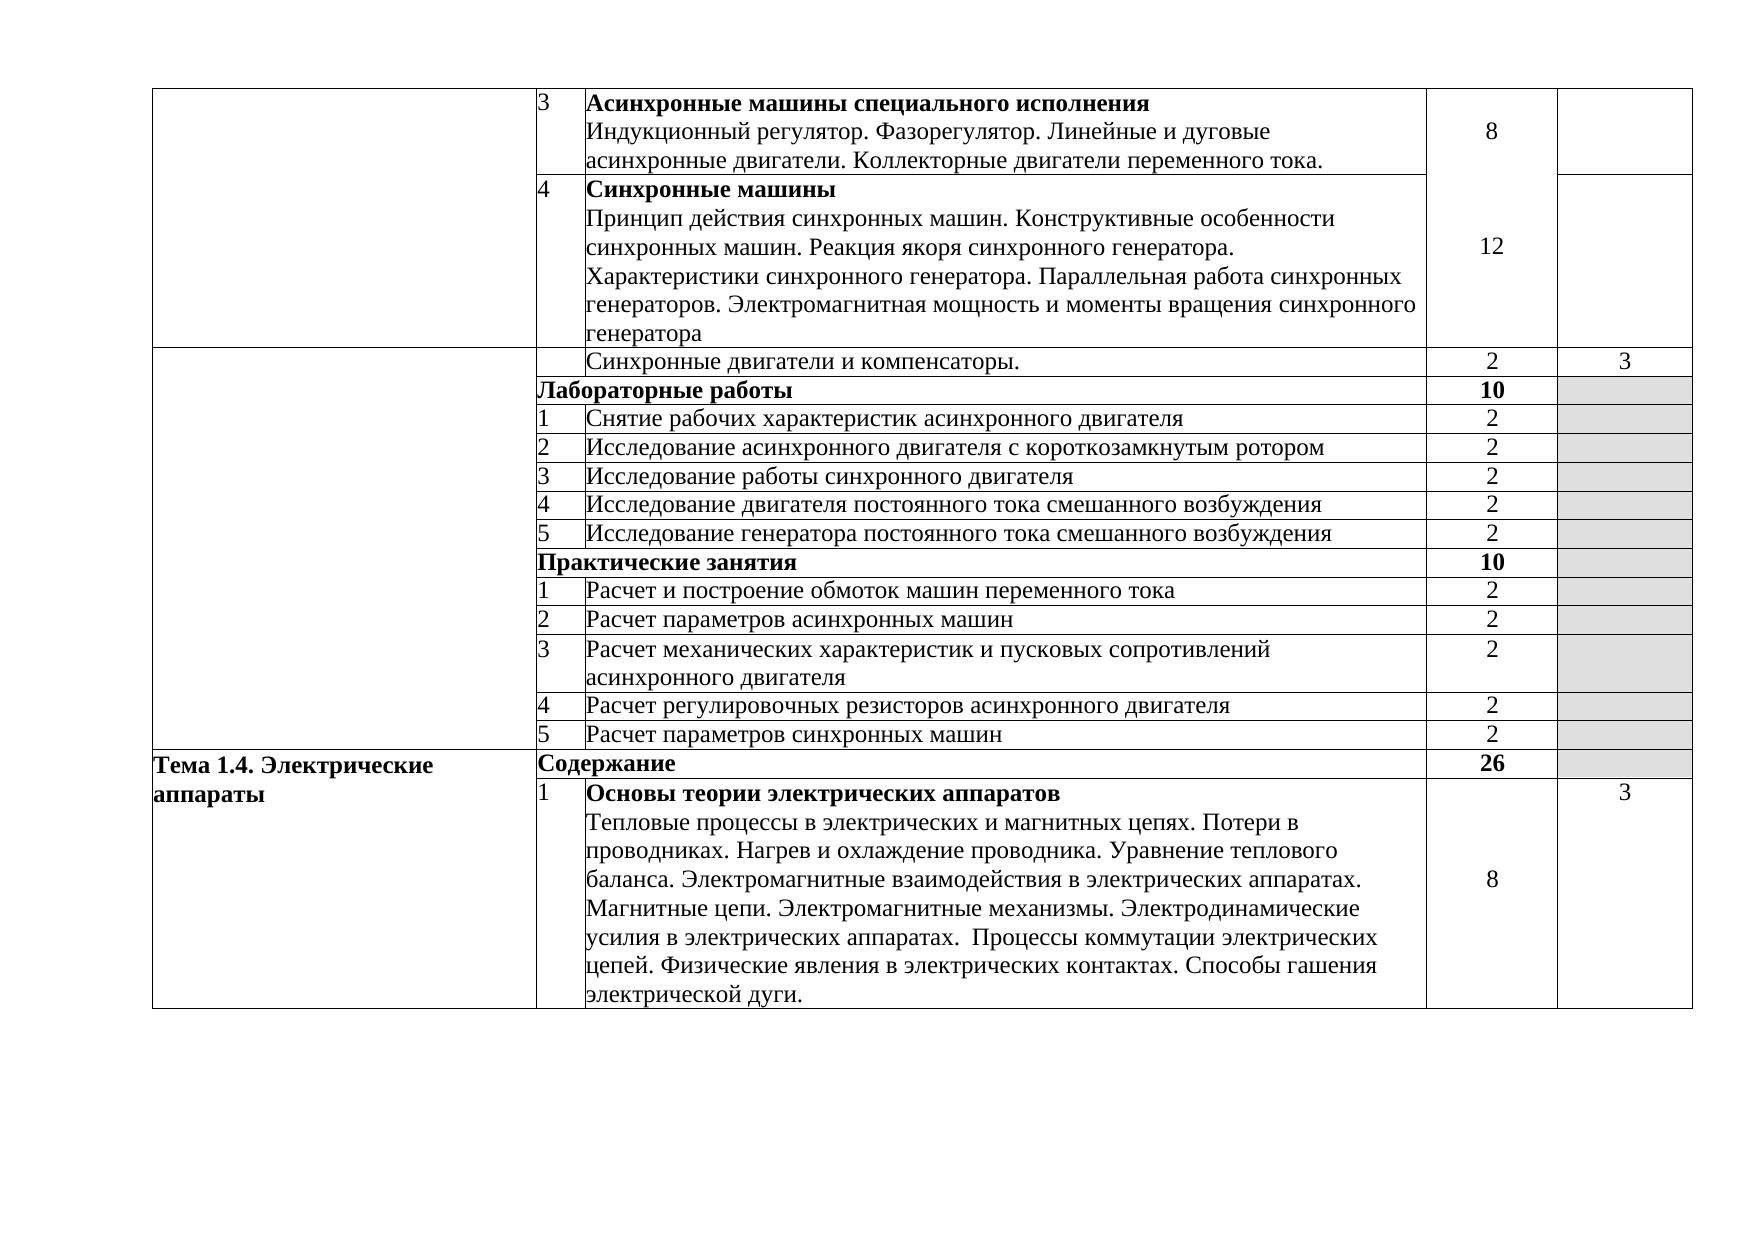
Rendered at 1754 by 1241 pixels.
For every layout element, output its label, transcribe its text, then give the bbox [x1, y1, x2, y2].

table_cell Тема 1.4. Электрические аппараты [153, 750, 536, 1008]
table_cell 1 [537, 779, 585, 1008]
table_cell 10 [1427, 377, 1557, 404]
table_cell 2 [1427, 721, 1557, 749]
table_cell Практические занятия [537, 549, 1426, 577]
table_cell Расчет параметров асинхронных машин [586, 606, 1426, 634]
table_cell Исследование работы синхронного двигателя [586, 463, 1426, 491]
table_cell 2 [537, 434, 585, 462]
table_cell 4 [537, 492, 585, 519]
table_cell Расчет параметров синхронных машин [586, 721, 1426, 749]
table_cell 5 [537, 721, 585, 749]
table_cell 5 [537, 520, 585, 548]
table_cell 2 [1427, 405, 1557, 433]
table_cell 3 [537, 635, 585, 692]
table_cell Снятие рабочих характеристик асинхронного двигателя [586, 405, 1426, 433]
table_cell [1558, 606, 1692, 634]
table_header [1558, 89, 1692, 174]
table_cell 3 [1558, 779, 1692, 1008]
table_cell [1558, 693, 1692, 720]
table_cell [1558, 721, 1692, 749]
table_header 8 12 [1427, 89, 1557, 347]
table_cell [1558, 549, 1692, 577]
table_cell Синхронные машины Принцип действия синхронных машин. Конструктивные особенности синхронных машин. Реакция якоря синхронного генератора. Характеристики синхронного генератора. Параллельная работа синхронных генераторов. Электромагнитная мощность и моменты вращения синхронного генератора [586, 175, 1426, 347]
table_cell 4 [537, 693, 585, 720]
table_header Асинхронные машины специального исполнения Индукционный регулятор. Фазорегулятор. Линейные и дуговые асинхронные двигатели. Коллекторные двигатели переменного тока. [586, 89, 1426, 174]
table_cell Исследование генератора постоянного тока смешанного возбуждения [586, 520, 1426, 548]
table_cell [1558, 750, 1692, 777]
table_cell 2 [1427, 635, 1557, 692]
table_cell [1558, 492, 1692, 519]
table_cell [1558, 520, 1692, 548]
table_cell 3 [1558, 348, 1692, 376]
table_cell Исследование двигателя постоянного тока смешанного возбуждения [586, 492, 1426, 519]
table_cell 26 [1427, 750, 1557, 777]
table_cell [1558, 578, 1692, 605]
table_header [153, 89, 536, 347]
table_cell 8 [1427, 779, 1557, 1008]
table_cell Расчет регулировочных резисторов асинхронного двигателя [586, 693, 1426, 720]
table_cell 2 [1427, 520, 1557, 548]
table_cell Синхронные двигатели и компенсаторы. [586, 348, 1426, 376]
table_cell 1 [537, 405, 585, 433]
table_cell [1558, 463, 1692, 491]
table_cell [537, 348, 585, 376]
table_cell [1558, 377, 1692, 404]
table_cell Расчет механических характеристик и пусковых сопротивлений асинхронного двигателя [586, 635, 1426, 692]
table_cell 1 [537, 578, 585, 605]
table_cell Исследование асинхронного двигателя с короткозамкнутым ротором [586, 434, 1426, 462]
table_cell Содержание [537, 750, 1426, 777]
table_cell Расчет и построение обмоток машин переменного тока [586, 578, 1426, 605]
table_cell 10 [1427, 549, 1557, 577]
table_cell [153, 348, 536, 749]
table_cell 2 [1427, 578, 1557, 605]
table_cell 2 [537, 606, 585, 634]
table_cell 2 [1427, 463, 1557, 491]
table_cell 2 [1427, 492, 1557, 519]
table_cell 2 [1427, 348, 1557, 376]
table_cell [1558, 175, 1692, 347]
table_cell 3 [537, 463, 585, 491]
table_cell 2 [1427, 434, 1557, 462]
table_cell 2 [1427, 606, 1557, 634]
table_cell [1558, 434, 1692, 462]
table_header 3 [537, 89, 585, 174]
table_cell [1558, 635, 1692, 692]
table_cell 2 [1427, 693, 1557, 720]
table_cell Основы теории электрических аппаратов Тепловые процессы в электрических и магнитных цепях. Потери в проводниках. Нагрев и охлаждение проводника. Уравнение теплового баланса. Электромагнитные взаимодействия в электрических аппаратах. Магнитные цепи. Электромагнитные механизмы. Электродинамические усилия в электрических аппаратах. Процессы коммутации электрических цепей. Физические явления в электрических контактах. Способы гашения электрической дуги. [586, 779, 1426, 1008]
table_cell 4 [537, 175, 585, 347]
table_cell Лабораторные работы [537, 377, 1426, 404]
table_cell [1558, 405, 1692, 433]
